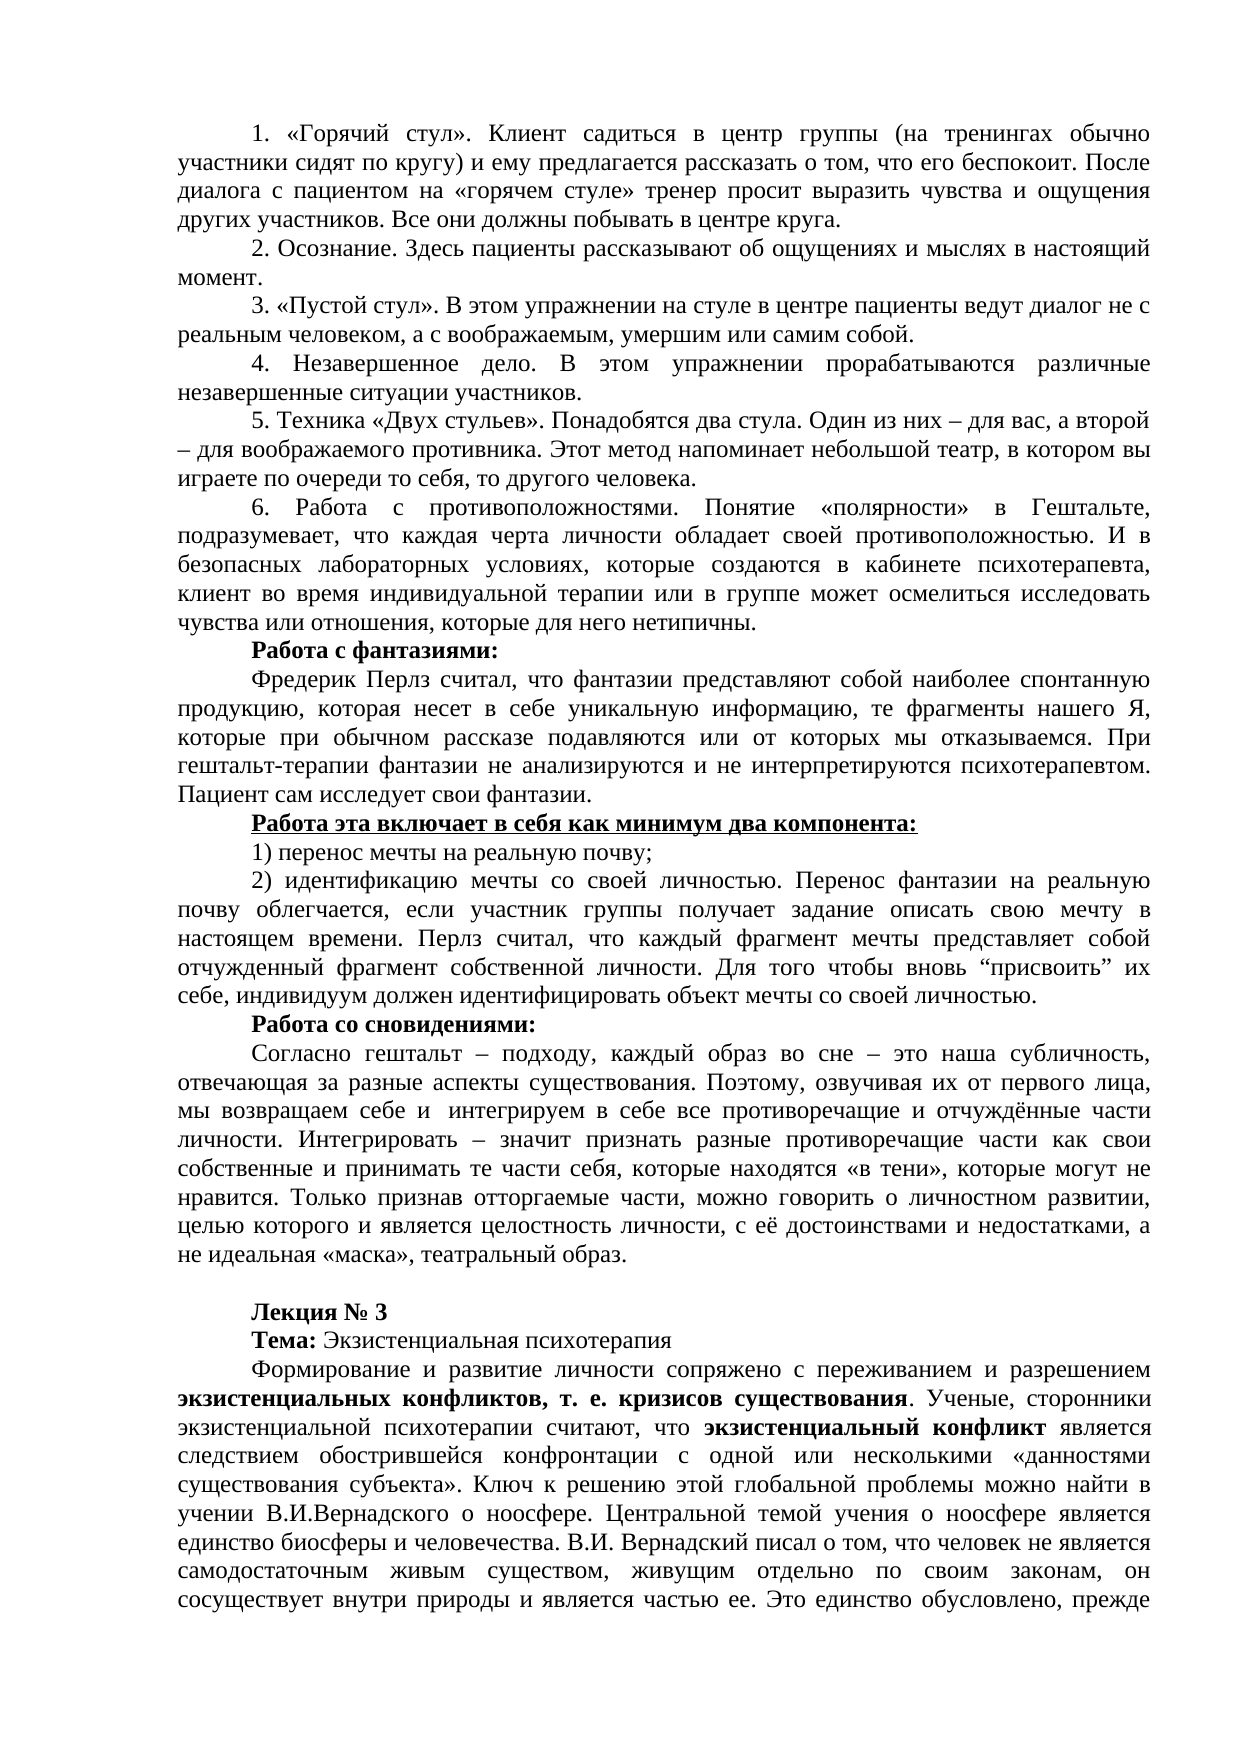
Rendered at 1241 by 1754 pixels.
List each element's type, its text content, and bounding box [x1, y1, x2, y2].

text 1) перенос мечты на реальную почву; [177, 837, 1152, 866]
text 2. Осознание. Здесь пациенты рассказывают об ощущениях и мыслях в настоящий момент. [177, 233, 1152, 291]
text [177, 1354, 1152, 1613]
text 1. «Горячий стул». Клиент садиться в центр группы (на тренингах обычно участники сидят по кругу) и ему предлагается рассказать о том, что его беспокоит. После диалога с пациентом на «горячем стуле» тренер просит выразить чувства и ощущения других участников. Все они должны побывать в центре круга. [177, 118, 1152, 233]
text Работа с фантазиями: [177, 636, 1152, 664]
text Согласно гештальт – подходу, каждый образ во сне – это наша субличность, отвечающая за разные аспекты существования. Поэтому, озвучивая их от первого лица, мы возвращаем себе и интегрируем в себе все противоречащие и отчуждённые части личности. Интегрировать – значит признать разные противоречащие части как свои собственные и принимать те части себя, которые находятся «в тени», которые могут не нравится. Только признав отторгаемые части, можно говорить о личностном развитии, целью которого и является целостность личности, с её достоинствами и недостатками, а не идеальная «маска», театральный образ. [177, 1038, 1152, 1268]
text 5. Техника «Двух стульев». Понадобятся два стула. Один из них – для вас, а второй – для воображаемого противника. Этот метод напоминает небольшой театр, в котором вы играете по очереди то себя, то другого человека. [177, 406, 1152, 492]
text Лекция № 3 [177, 1297, 1152, 1326]
text 2) идентификацию мечты со своей личностью. Перенос фантазии на реальную почву облегчается, если участник группы получает задание описать свою мечту в настоящем времени. Перлз считал, что каждый фрагмент мечты представляет собой отчужденный фрагмент собственной личности. Для того чтобы вновь “присвоить” их себе, индивидуум должен идентифицировать объект мечты со своей личностью. [177, 866, 1152, 1009]
text 3. «Пустой стул». В этом упражнении на стуле в центре пациенты ведут диалог не с реальным человеком, а с воображаемым, умершим или самим собой. [177, 291, 1152, 348]
text 6. Работа с противоположностями. Понятие «полярности» в Гештальте, подразумевает, что каждая черта личности обладает своей противоположностью. И в безопасных лабораторных условиях, которые создаются в кабинете психотерапевта, клиент во время индивидуальной терапии или в группе может осмелиться исследовать чувства или отношения, которые для него нетипичны. [177, 492, 1152, 636]
text Тема: Экзистенциальная психотерапия [177, 1326, 1152, 1354]
text 4. Незавершенное дело. В этом упражнении прорабатываются различные незавершенные ситуации участников. [177, 348, 1152, 406]
text Работа со сновидениями: [177, 1009, 1152, 1038]
text Фредерик Перлз считал, что фантазии представляют собой наиболее спонтанную продукцию, которая несет в себе уникальную информацию, те фрагменты нашего Я, которые при обычном рассказе подавляются или от которых мы отказываемся. При гештальт-терапии фантазии не анализируются и не интерпретируются психотерапевтом. Пациент сам исследует свои фантазии. [177, 664, 1152, 808]
text Работа эта включает в себя как минимум два компонента: [177, 808, 1152, 837]
